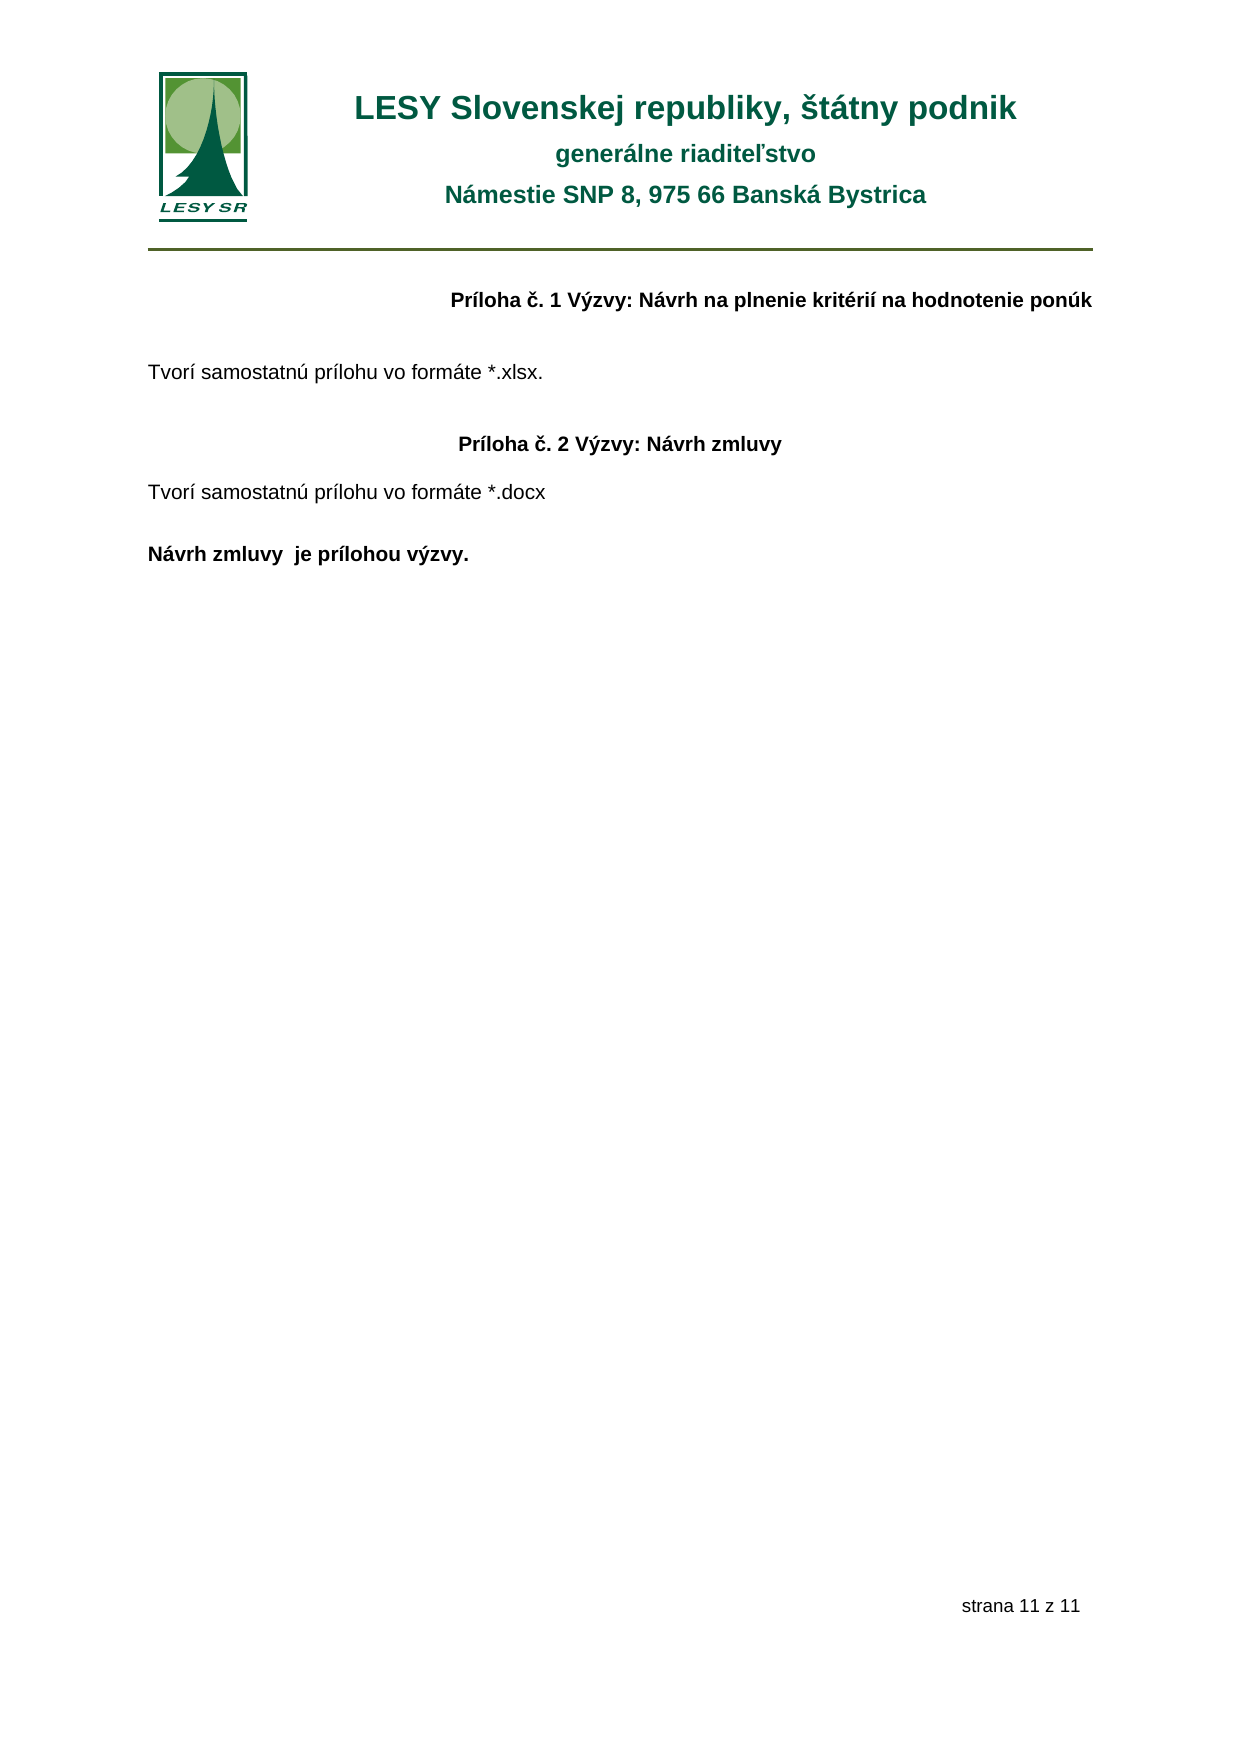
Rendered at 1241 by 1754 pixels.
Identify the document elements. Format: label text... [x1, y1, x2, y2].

text Tvorí samostatnú prílohu vo formáte *.docx [148, 479, 1093, 503]
text Tvorí samostatnú prílohu vo formáte *.xlsx. [148, 360, 1093, 384]
text Príloha č. 2 Výzvy: Návrh zmluvy [148, 432, 1093, 456]
text Návrh zmluvy je prílohou výzvy. [148, 542, 1093, 566]
text Príloha č. 1 Výzvy: Návrh na plnenie kritérií na hodnotenie ponúk [148, 288, 1093, 312]
